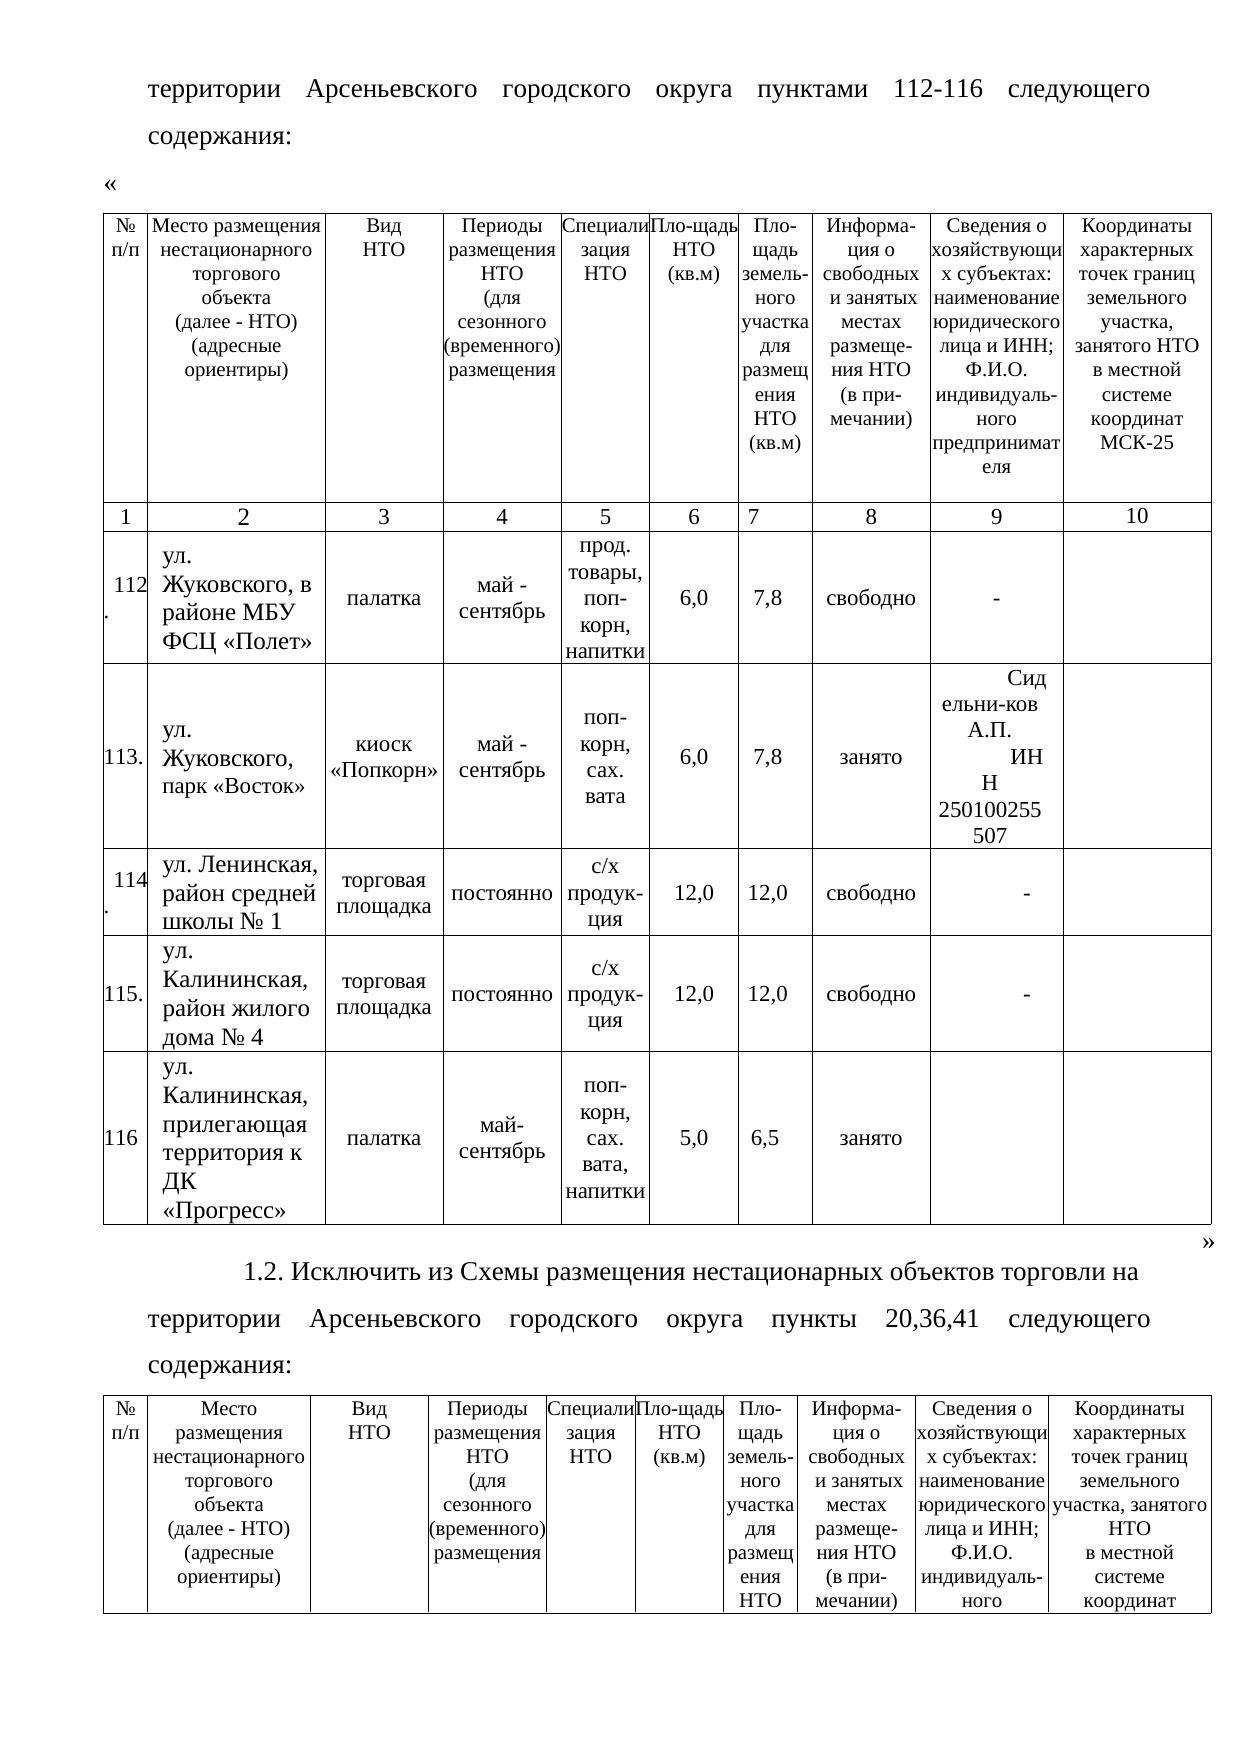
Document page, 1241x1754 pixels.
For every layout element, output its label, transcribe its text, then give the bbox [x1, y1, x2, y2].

table_cell свободно [813, 936, 930, 1051]
table_header Место размещения нестационарного торгового объекта (далее - НТО) (адресные ориентиры) [148, 214, 325, 502]
table_cell 9 [931, 503, 1063, 531]
table_cell 5,0 [650, 1052, 738, 1224]
table_cell 3 [326, 503, 443, 531]
table_cell [1064, 936, 1211, 1051]
table_cell ул. Калининская, район жилого дома № 4 [148, 936, 325, 1051]
table_cell занято [813, 664, 930, 848]
table_cell с/х продук-ция [562, 849, 649, 935]
text « [103, 166, 1152, 197]
table_cell торговая площадка [326, 849, 443, 935]
table_header Вид НТО [326, 214, 443, 502]
table_cell 12,0 [650, 936, 738, 1051]
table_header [148, 1396, 310, 1612]
text 1.2. Исключить из Схемы размещения нестационарных объектов торговли на [148, 1255, 1152, 1286]
table_cell 7,8 [739, 532, 812, 663]
table_cell 2 [148, 503, 325, 531]
table_cell палатка [326, 1052, 443, 1224]
table_cell май -сентябрь [444, 664, 561, 848]
text » [148, 1224, 1226, 1255]
table_cell свободно [813, 532, 930, 663]
table_cell свободно [813, 849, 930, 935]
table_cell 12,0 [739, 849, 812, 935]
table_cell 6,5 [739, 1052, 812, 1224]
table_header Специализация НТО [547, 1396, 635, 1612]
table_cell 12,0 [739, 936, 812, 1051]
table_header № п/п [104, 214, 147, 502]
table_cell 6,0 [650, 532, 738, 663]
table_cell 116 [104, 1052, 147, 1224]
table_cell - [931, 532, 1063, 663]
table_header Вид НТО [311, 1396, 428, 1612]
table_cell 4 [444, 503, 561, 531]
table_cell палатка [326, 532, 443, 663]
table_header Координаты характерных точек границ земельного участка, занятого НТО в местной системе координат МСК-25 [1064, 214, 1211, 502]
table_cell [1064, 1052, 1211, 1224]
table_cell прод. товары, поп-корн, напитки [562, 532, 649, 663]
table_cell 7,8 [739, 664, 812, 848]
table_cell 12,0 [650, 849, 738, 935]
table_cell киоск «Попкорн» [326, 664, 443, 848]
table_cell 10 [1064, 503, 1211, 531]
table_cell май -сентябрь [444, 532, 561, 663]
table_cell - [931, 936, 1063, 1051]
text территории Арсеньевского городского округа пунктами 112-116 следующего содержания: [148, 72, 1152, 150]
table_cell [1064, 849, 1211, 935]
table_cell 5 [562, 503, 649, 531]
table_cell 1 [104, 503, 147, 531]
table_cell 113. [104, 664, 147, 848]
table_header Специализация НТО [562, 214, 649, 502]
table_cell Сидельни-ков А.П. ИНН 250100255 507 [931, 664, 1063, 848]
table_cell [1064, 664, 1211, 848]
table_header № п/п [104, 1396, 147, 1612]
table_header Пло-щадь земель-ного участка для размещения НТО (кв.м) [739, 214, 812, 502]
table_cell 6,0 [650, 664, 738, 848]
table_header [429, 1396, 546, 1612]
table_cell постоянно [444, 849, 561, 935]
table_cell торговая площадка [326, 936, 443, 1051]
table_cell с/х продук-ция [562, 936, 649, 1051]
table_cell 7 [739, 503, 812, 531]
table_cell май-сентябрь [444, 1052, 561, 1224]
table_cell поп-корн, сах. вата, напитки [562, 1052, 649, 1224]
table_cell ул. Калининская, прилегающая территория к ДК «Прогресс» [148, 1052, 325, 1224]
text территории Арсеньевского городского округа пункты 20,36,41 следующего содержания: [148, 1302, 1152, 1380]
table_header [1049, 1396, 1211, 1612]
table_cell ул. Жуковского, в районе МБУ ФСЦ «Полет» [148, 532, 325, 663]
table_cell поп-корн, сах. вата [562, 664, 649, 848]
table_header Пло-щадь НТО (кв.м) [636, 1396, 723, 1612]
table_cell постоянно [444, 936, 561, 1051]
table_cell [1064, 532, 1211, 663]
table_cell [931, 1052, 1063, 1224]
table_header Периоды размещения НТО (для сезонного (временного) размещения [444, 214, 561, 502]
table_cell занято [813, 1052, 930, 1224]
table_cell 114. [104, 849, 147, 935]
table_header Сведения о хозяйствующих субъектах: наименование юридического лица и ИНН; Ф.И.О. индивидуаль-ного предпринимателя [931, 214, 1063, 502]
table_cell 115. [104, 936, 147, 1051]
table_cell 8 [813, 503, 930, 531]
table_header Пло-щадь НТО (кв.м) [650, 214, 738, 502]
table_cell ул. Ленинская, район средней школы № 1 [148, 849, 325, 935]
table_header Информа-ция о свободных и занятых местах размеще- ния НТО (в при-мечании) [813, 214, 930, 502]
table_cell 112. [104, 532, 147, 663]
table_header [916, 1396, 1048, 1612]
table_cell 6 [650, 503, 738, 531]
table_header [798, 1396, 915, 1612]
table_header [724, 1396, 797, 1612]
table_cell - [931, 849, 1063, 935]
table_cell ул. Жуковского, парк «Восток» [148, 664, 325, 848]
